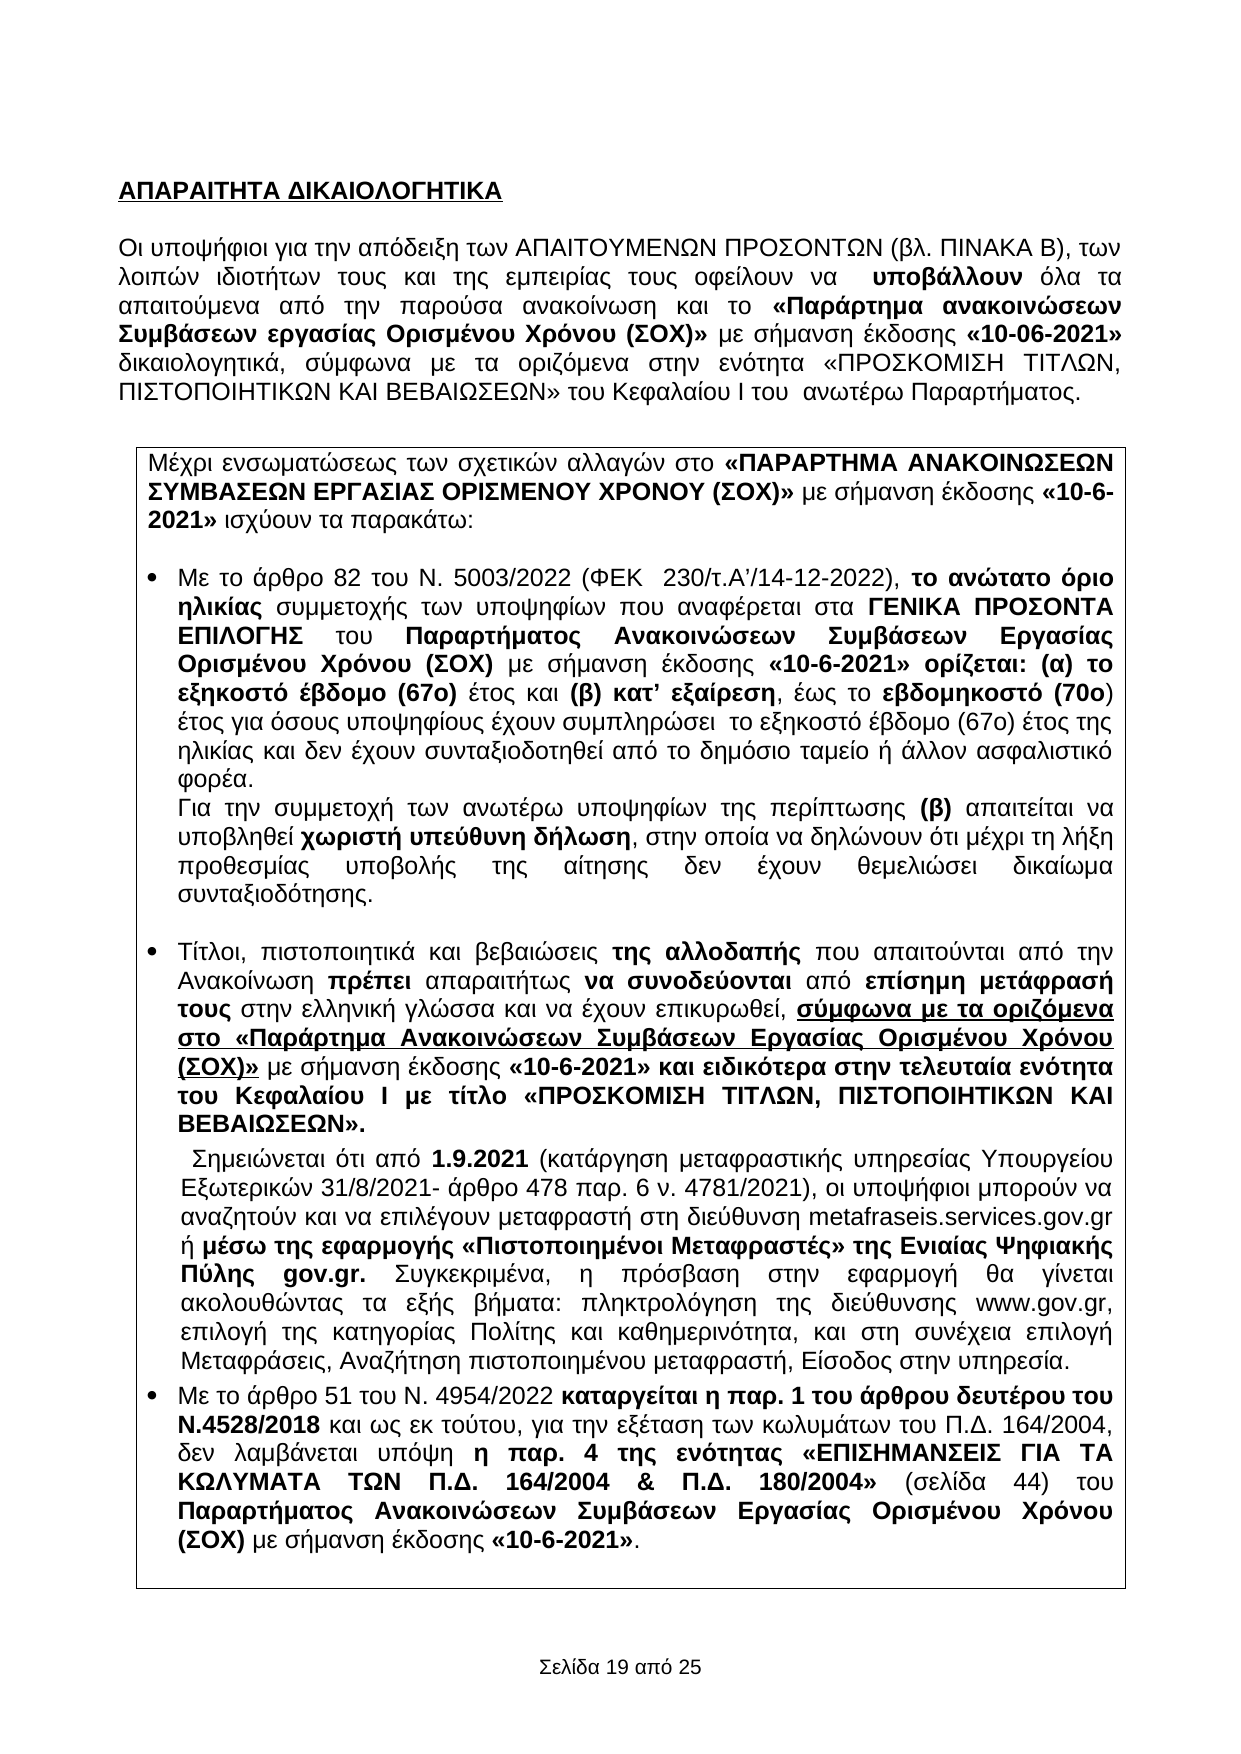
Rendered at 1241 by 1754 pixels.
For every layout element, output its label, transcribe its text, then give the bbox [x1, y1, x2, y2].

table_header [137, 448, 1125, 1588]
text ΑΠΑΡΑΙΤΗΤΑ ΔΙΚΑΙΟΛΟΓΗΤΙΚΑ [118, 176, 1122, 204]
text Οι υποψήφιοι για την απόδειξη των ΑΠΑΙΤΟΥΜΕΝΩΝ ΠΡΟΣΟΝΤΩΝ (βλ. ΠΙΝΑΚΑ Β), των λοιπών ιδιοτήτων τους και της εμπειρίας τους οφείλουν να υποβάλλουν όλα τα απαιτούμενα από την παρούσα ανακοίνωση και το «Παράρτημα ανακοινώσεων Συμβάσεων εργασίας Ορισμένου Χρόνου (ΣΟΧ)» με σήμανση έκδοσης «10-06-2021» δικαιολογητικά, σύμφωνα με τα οριζόμενα στην ενότητα «ΠΡΟΣΚΟΜΙΣΗ ΤΙΤΛΩΝ, ΠΙΣΤΟΠΟΙΗΤΙΚΩΝ ΚΑΙ ΒΕΒΑΙΩΣΕΩΝ» του Κεφαλαίου Ι του ανωτέρω Παραρτήματος. [118, 233, 1122, 406]
